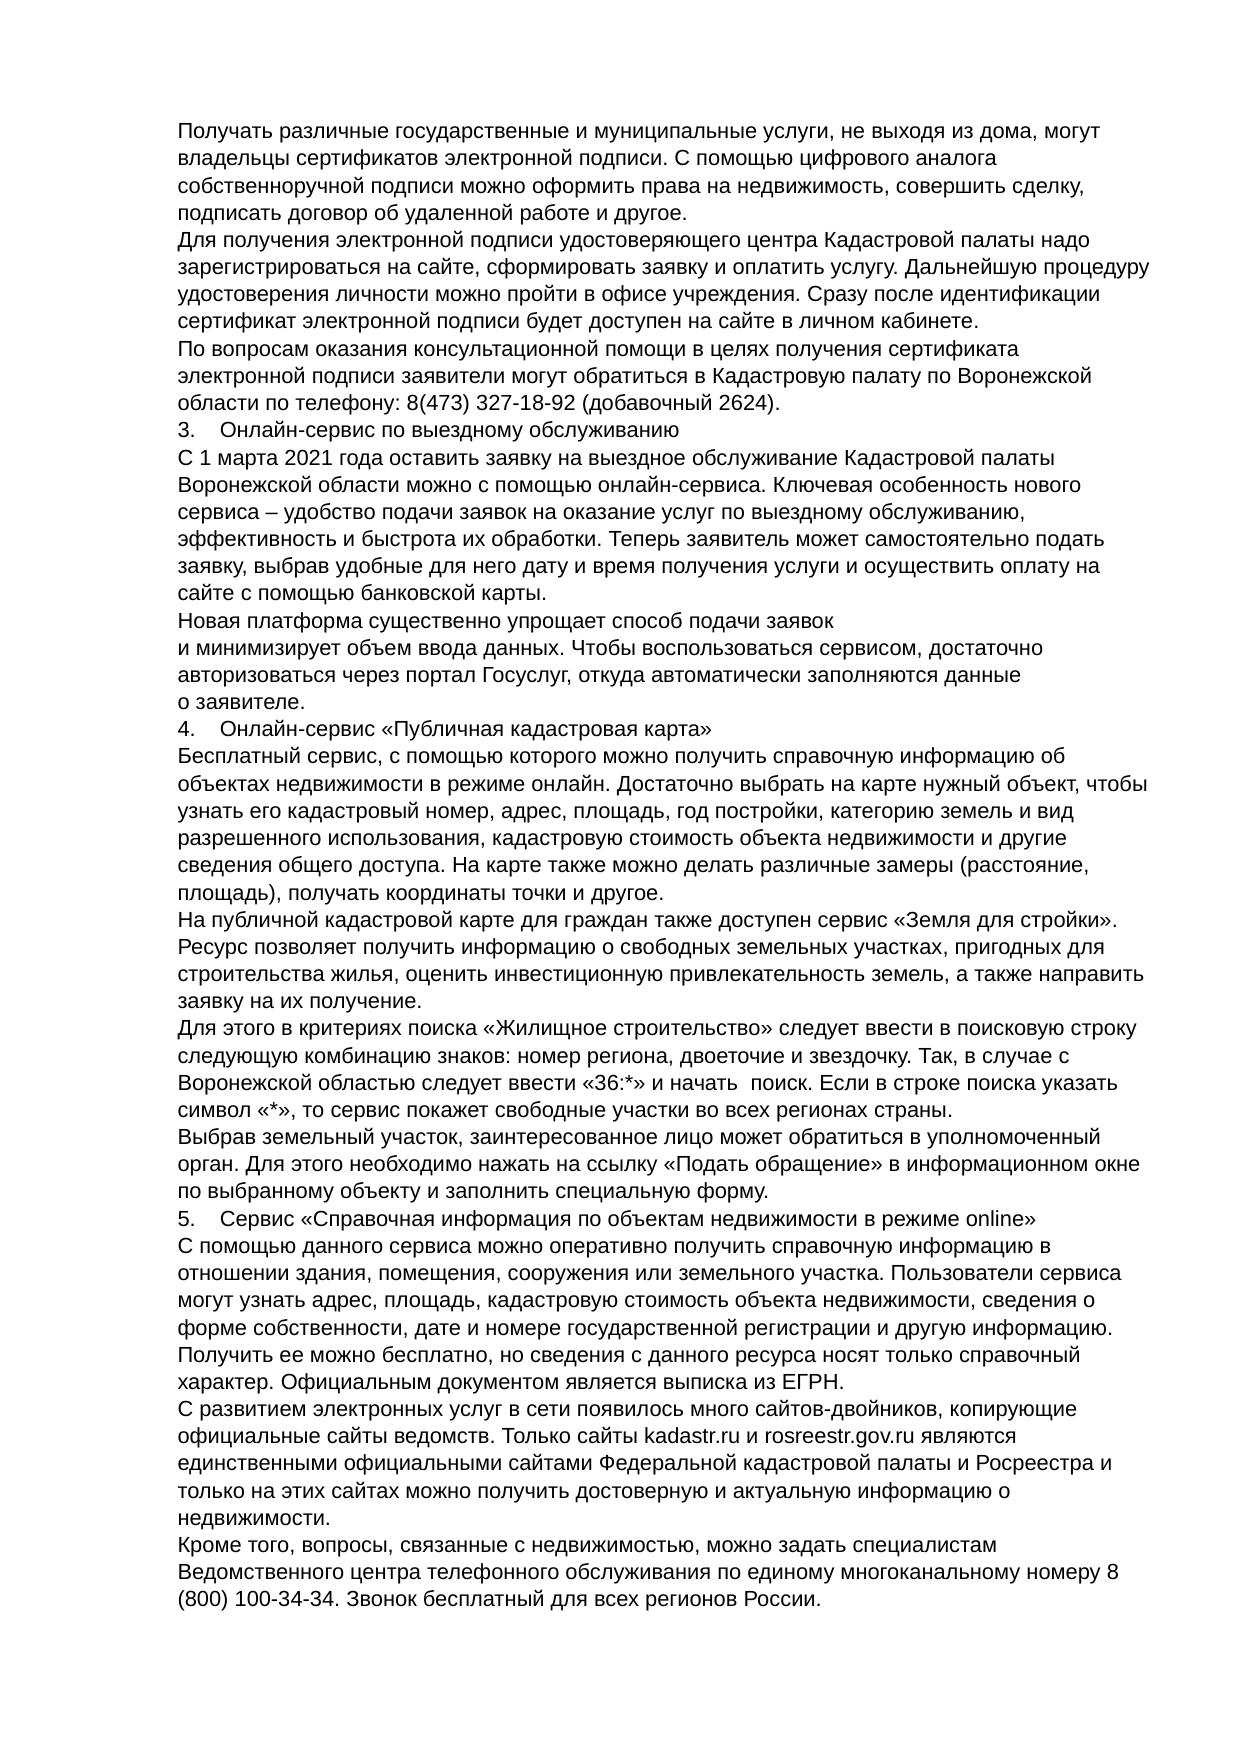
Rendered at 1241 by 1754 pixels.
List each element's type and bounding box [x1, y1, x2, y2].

text [177, 118, 1152, 1611]
